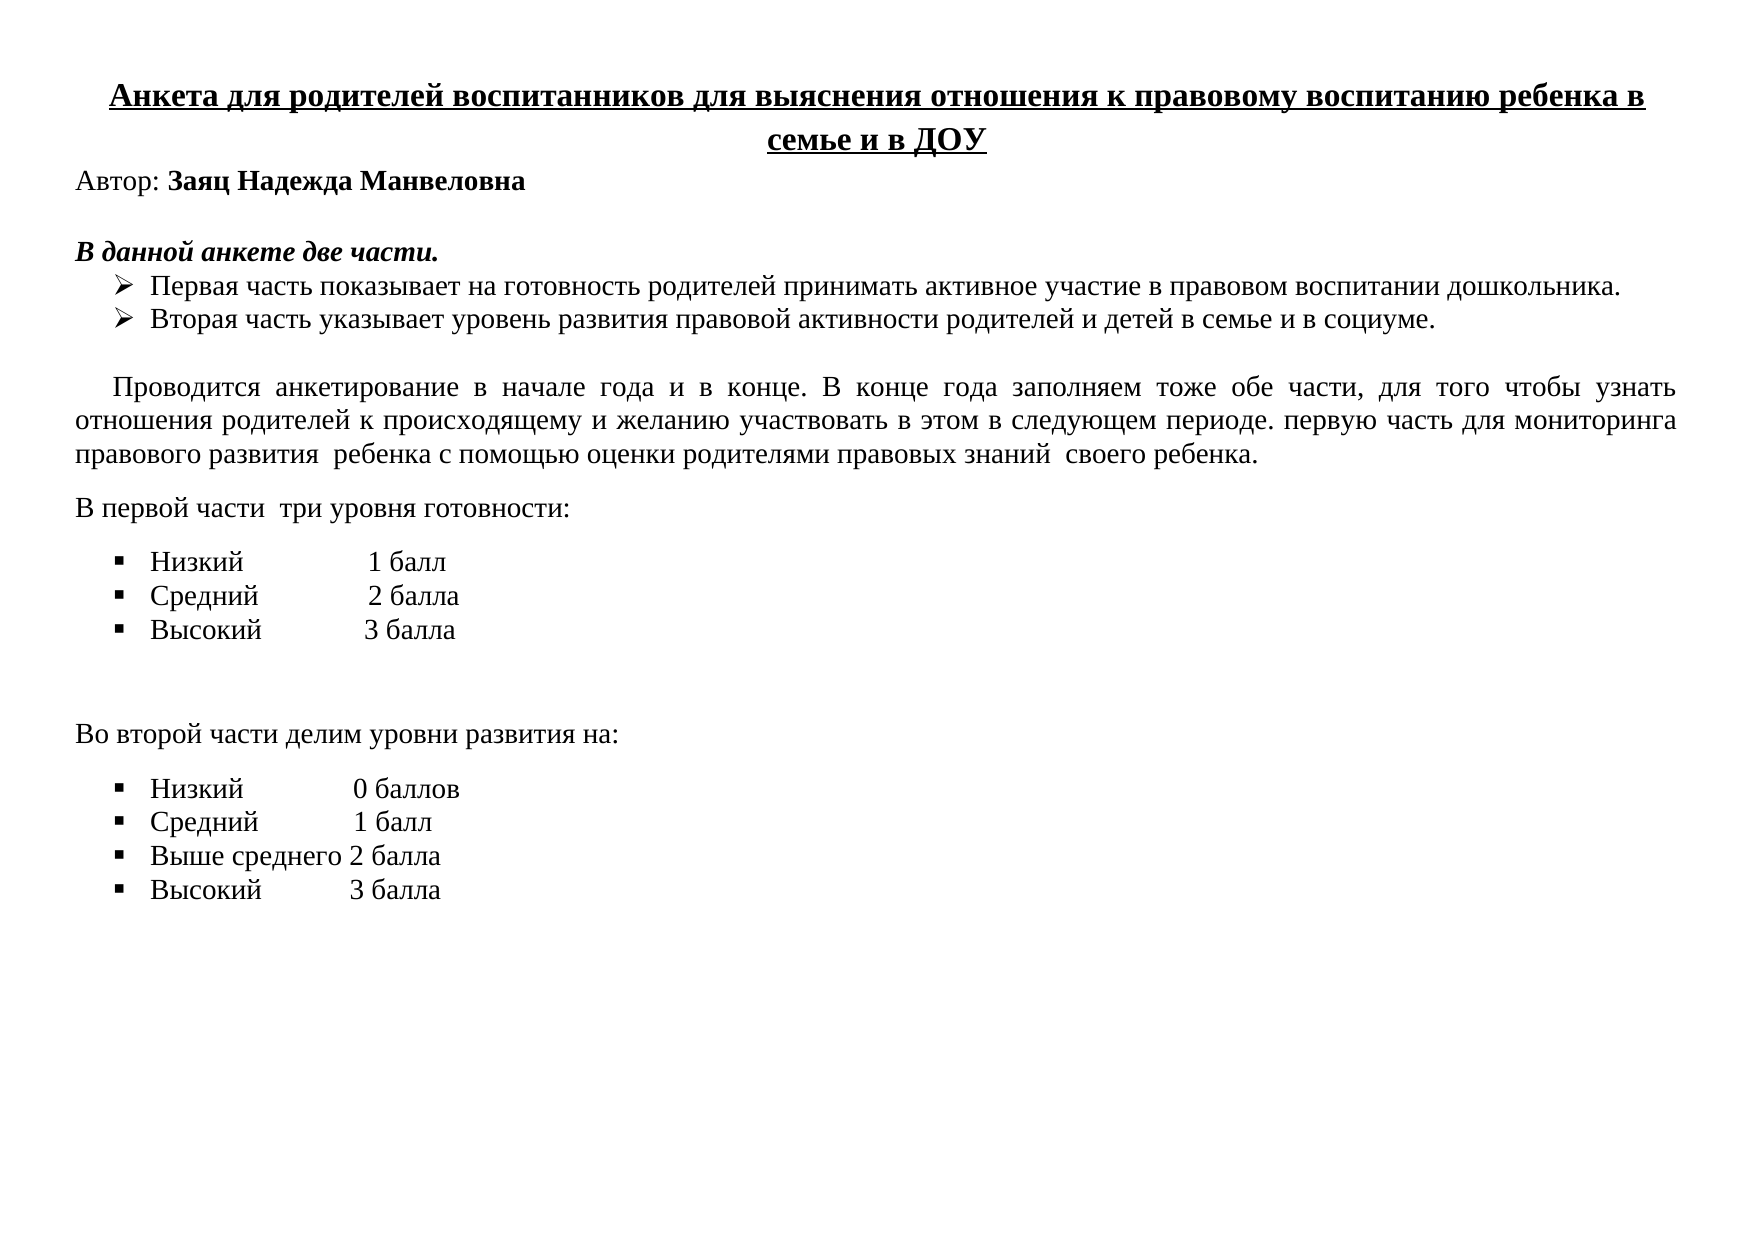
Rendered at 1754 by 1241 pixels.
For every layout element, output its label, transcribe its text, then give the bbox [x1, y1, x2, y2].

list Первая часть показывает на готовность родителей принимать активное участие в правовом воспитании дошкольника. [112, 268, 1679, 301]
text Во второй части делим уровни развития на: [75, 717, 1679, 750]
text Проводится анкетирование в начале года и в конце. В конце года заполняем тоже обе части, для того чтобы узнать отношения родителей к происходящему и желанию участвовать в этом в следующем периоде. первую часть для мониторинга правового развития ребенка с помощью оценки родителями правовых знаний своего ребенка. [75, 369, 1679, 469]
list Средний 1 балл [112, 804, 1679, 838]
list Высокий 3 балла [112, 612, 1679, 645]
list Высокий 3 балла [112, 872, 1679, 906]
text В первой части три уровня готовности: [75, 490, 1679, 524]
subtitle Анкета для родителей воспитанников для выяснения отношения к правовому воспитанию ребенка в семье и в ДОУ [75, 75, 1679, 157]
list Низкий 0 баллов [112, 771, 1679, 804]
text Автор: Заяц Надежда Манвеловна [75, 163, 1679, 197]
list Выше среднего 2 балла [112, 838, 1679, 872]
list Вторая часть указывает уровень развития правовой активности родителей и детей в семье и в социуме. [112, 301, 1679, 335]
list Средний 2 балла [112, 578, 1679, 612]
list Низкий 1 балл [112, 544, 1679, 578]
text В данной анкете две части. [75, 234, 1679, 268]
